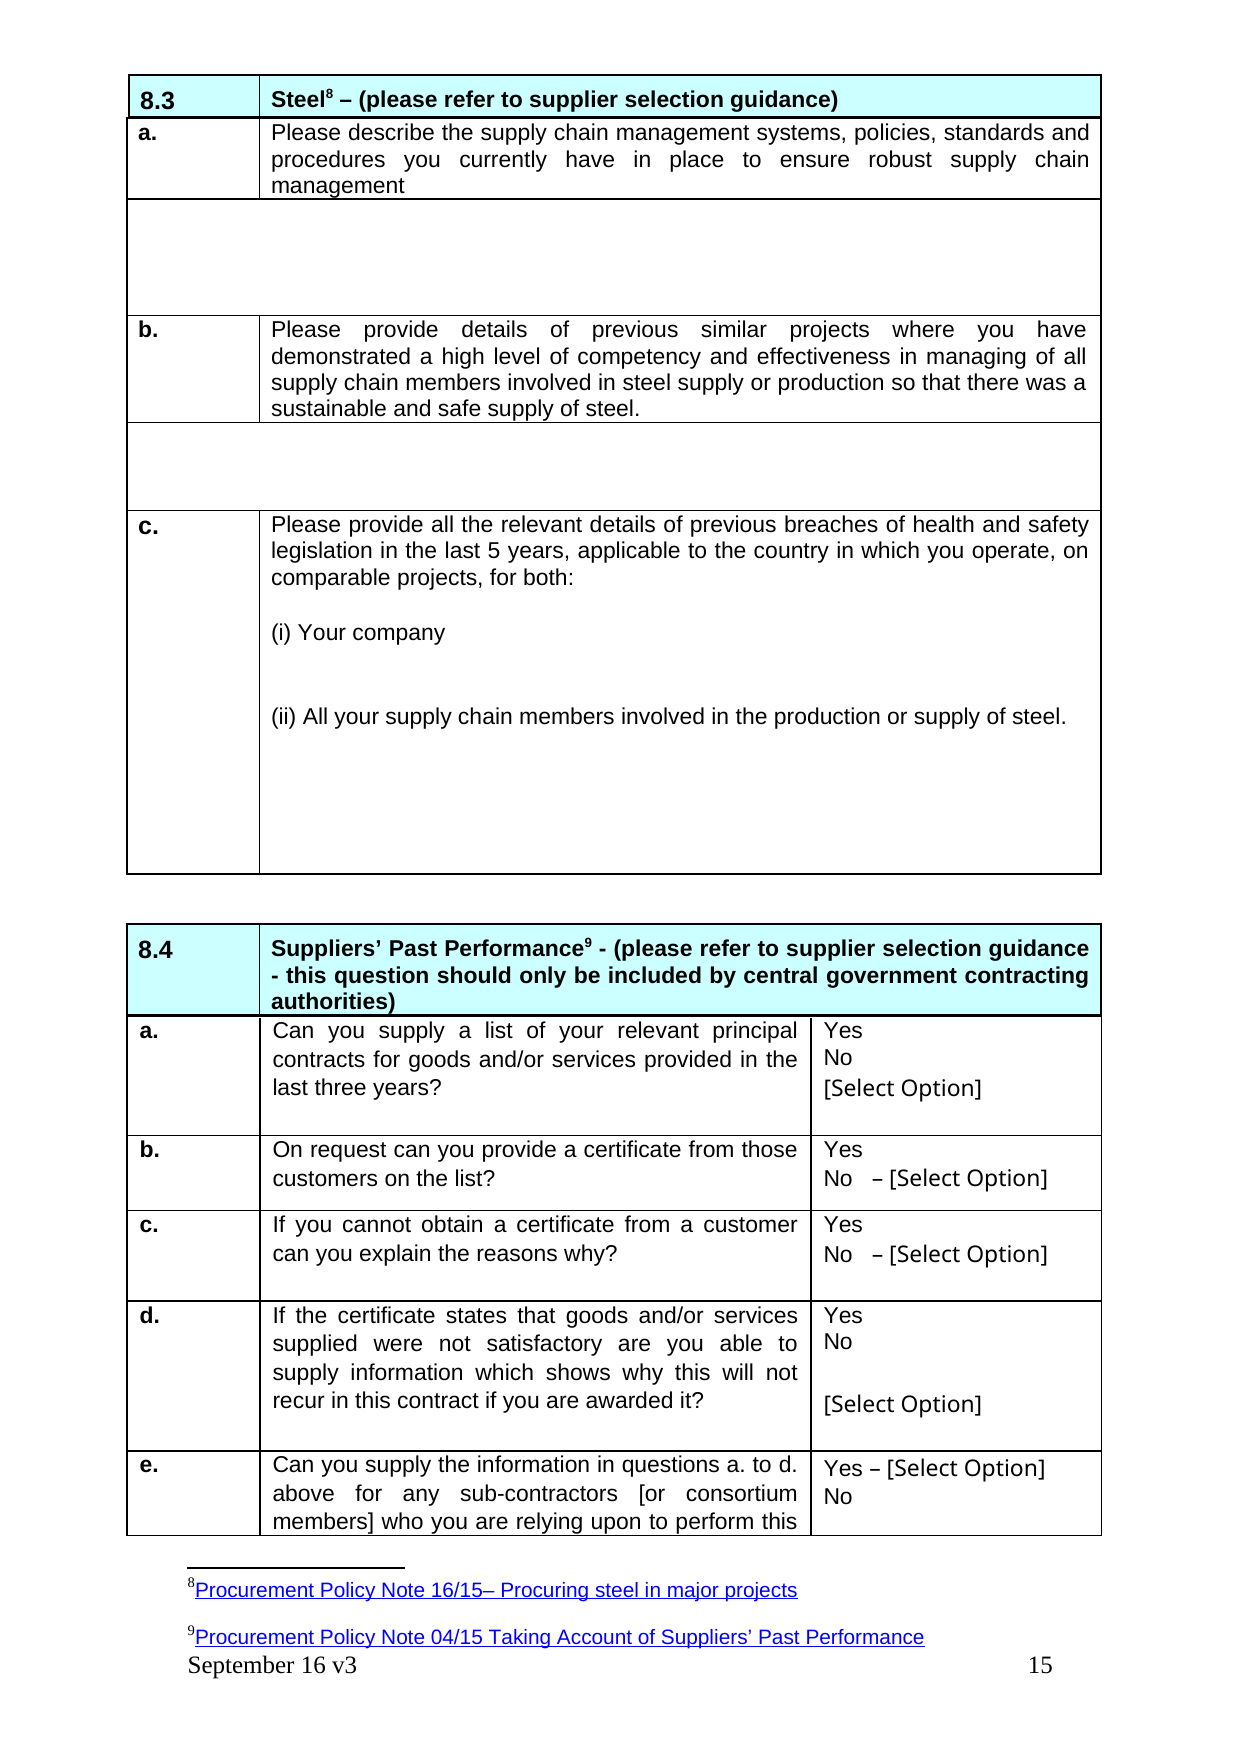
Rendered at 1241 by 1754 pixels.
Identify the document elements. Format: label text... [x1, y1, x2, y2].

table_cell If the certificate states that goods and/or services supplied were not satisfactory are you able to supply information which shows why this will not recur in this contract if you are awarded it? [261, 1302, 810, 1450]
table_cell c. [128, 511, 259, 873]
table_cell On request can you provide a certificate from those customers on the list? [261, 1136, 810, 1210]
table_cell b. [128, 1136, 259, 1210]
table_cell Yes No [Select Option] [812, 1302, 1101, 1450]
table_header 8.4 [128, 925, 259, 1014]
table_cell c. [128, 1211, 259, 1300]
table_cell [812, 1452, 1101, 1535]
table_header Yes No [Select Option] [812, 1017, 1101, 1134]
table_header Steel – (please refer to supplier selection guidance) [260, 76, 1100, 116]
table_cell e. [128, 1452, 259, 1535]
table_header 8.3 [130, 76, 259, 116]
table_cell Yes No – [Select Option] [812, 1136, 1101, 1210]
table_cell d. [128, 1302, 259, 1450]
table_cell If you cannot obtain a certificate from a customer can you explain the reasons why? [261, 1211, 810, 1300]
table_header Can you supply a list of your relevant principal contracts for goods and/or services provided in the last three years? [261, 1017, 811, 1134]
table_header Please describe the supply chain management systems, policies, standards and procedures you currently have in place to ensure robust supply chain management [260, 119, 1100, 198]
table_cell Please provide all the relevant details of previous breaches of health and safety legislation in the last 5 years, applicable to the country in which you operate, on comparable projects, for both: (i) Your company (ii) All your supply chain members involved in the production or supply of steel. [260, 511, 1100, 873]
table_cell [261, 1452, 810, 1535]
table_cell Yes No – [Select Option] [812, 1211, 1101, 1300]
table_cell Please provide details of previous similar projects where you have demonstrated a high level of competency and effectiveness in managing of all supply chain members involved in steel supply or production so that there was a sustainable and safe supply of steel. [260, 316, 1100, 422]
table_header a. [128, 1017, 260, 1134]
table_cell b. [128, 316, 259, 422]
table_cell [128, 200, 1100, 315]
table_header a. [128, 119, 259, 198]
table_cell [128, 423, 1100, 509]
table_header Suppliers’ Past Performance - (please refer to supplier selection guidance - this question should only be included by central government contracting authorities) [260, 925, 1100, 1014]
